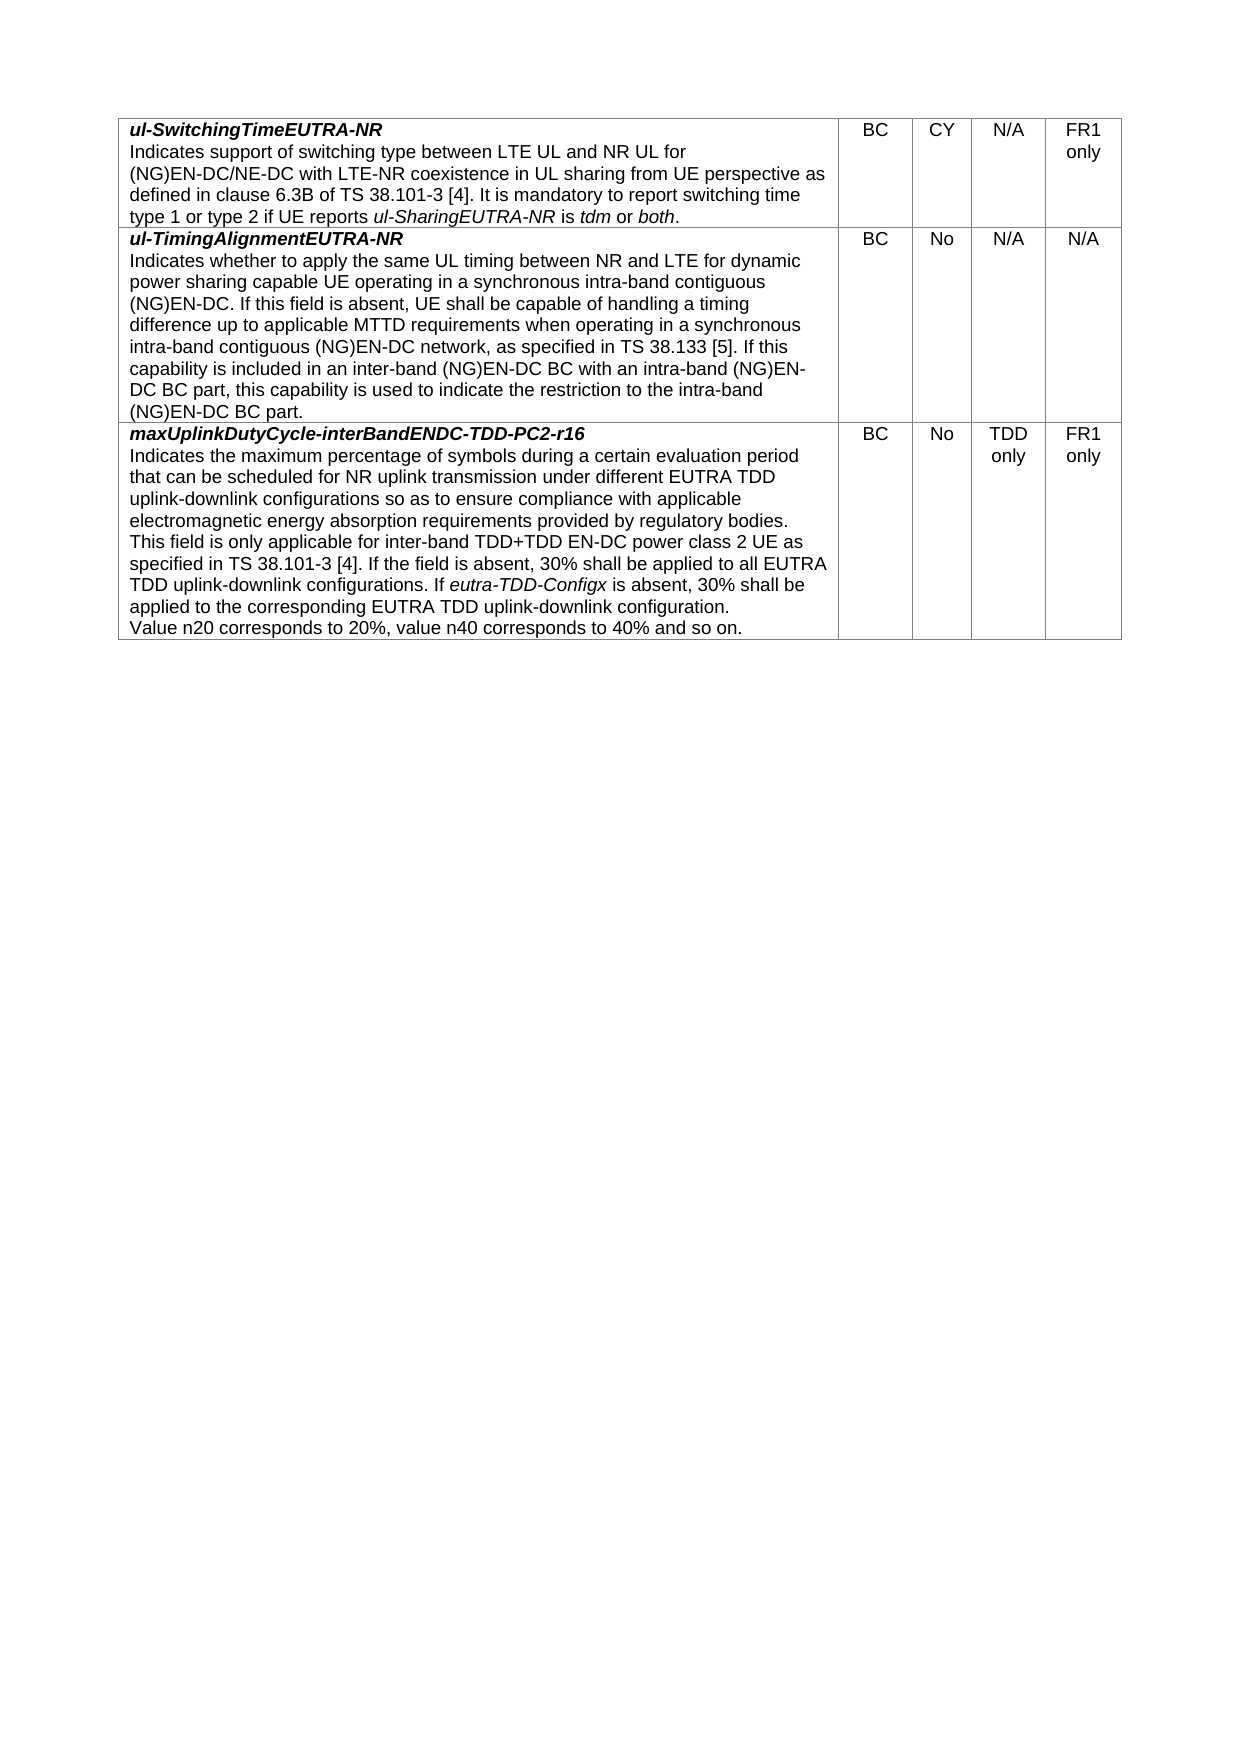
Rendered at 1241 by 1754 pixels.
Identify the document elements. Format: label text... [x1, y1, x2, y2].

table_cell N/A [972, 228, 1045, 422]
table_cell CY [913, 119, 971, 227]
table_cell BC [839, 119, 912, 227]
table_cell BC [839, 228, 912, 422]
table_cell ul-TimingAlignmentEUTRA-NR Indicates whether to apply the same UL timing between NR and LTE for dynamic power sharing capable UE operating in a synchronous intra-band contiguous (NG)EN-DC. If this field is absent, UE shall be capable of handling a timing difference up to applicable MTTD requirements when operating in a synchronous intra-band contiguous (NG)EN-DC network, as specified in TS 38.133 [5]. If this capability is included in an inter-band (NG)EN-DC BC with an intra-band (NG)EN-DC BC part, this capability is used to indicate the restriction to the intra-band (NG)EN-DC BC part. [119, 228, 838, 422]
table_cell FR1 only [1046, 119, 1121, 227]
table_cell No [913, 423, 971, 639]
table_cell maxUplinkDutyCycle-interBandENDC-TDD-PC2-r16 Indicates the maximum percentage of symbols during a certain evaluation period that can be scheduled for NR uplink transmission under different EUTRA TDD uplink-downlink configurations so as to ensure compliance with applicable electromagnetic energy absorption requirements provided by regulatory bodies. This field is only applicable for inter-band TDD+TDD EN-DC power class 2 UE as specified in TS 38.101-3 [4]. If the field is absent, 30% shall be applied to all EUTRA TDD uplink-downlink configurations. If eutra-TDD-Configx is absent, 30% shall be applied to the corresponding EUTRA TDD uplink-downlink configuration. Value n20 corresponds to 20%, value n40 corresponds to 40% and so on. [119, 423, 838, 639]
table_cell ul-SwitchingTimeEUTRA-NR Indicates support of switching type between LTE UL and NR UL for (NG)EN-DC/NE-DC with LTE-NR coexistence in UL sharing from UE perspective as defined in clause 6.3B of TS 38.101-3 [4]. It is mandatory to report switching time type 1 or type 2 if UE reports ul-SharingEUTRA-NR is tdm or both. [119, 119, 838, 227]
table_cell BC [839, 423, 912, 639]
table_cell TDD only [972, 423, 1045, 639]
table_cell N/A [972, 119, 1045, 227]
table_cell N/A [1046, 228, 1121, 422]
table_cell FR1 only [1046, 423, 1121, 639]
table_cell No [913, 228, 971, 422]
